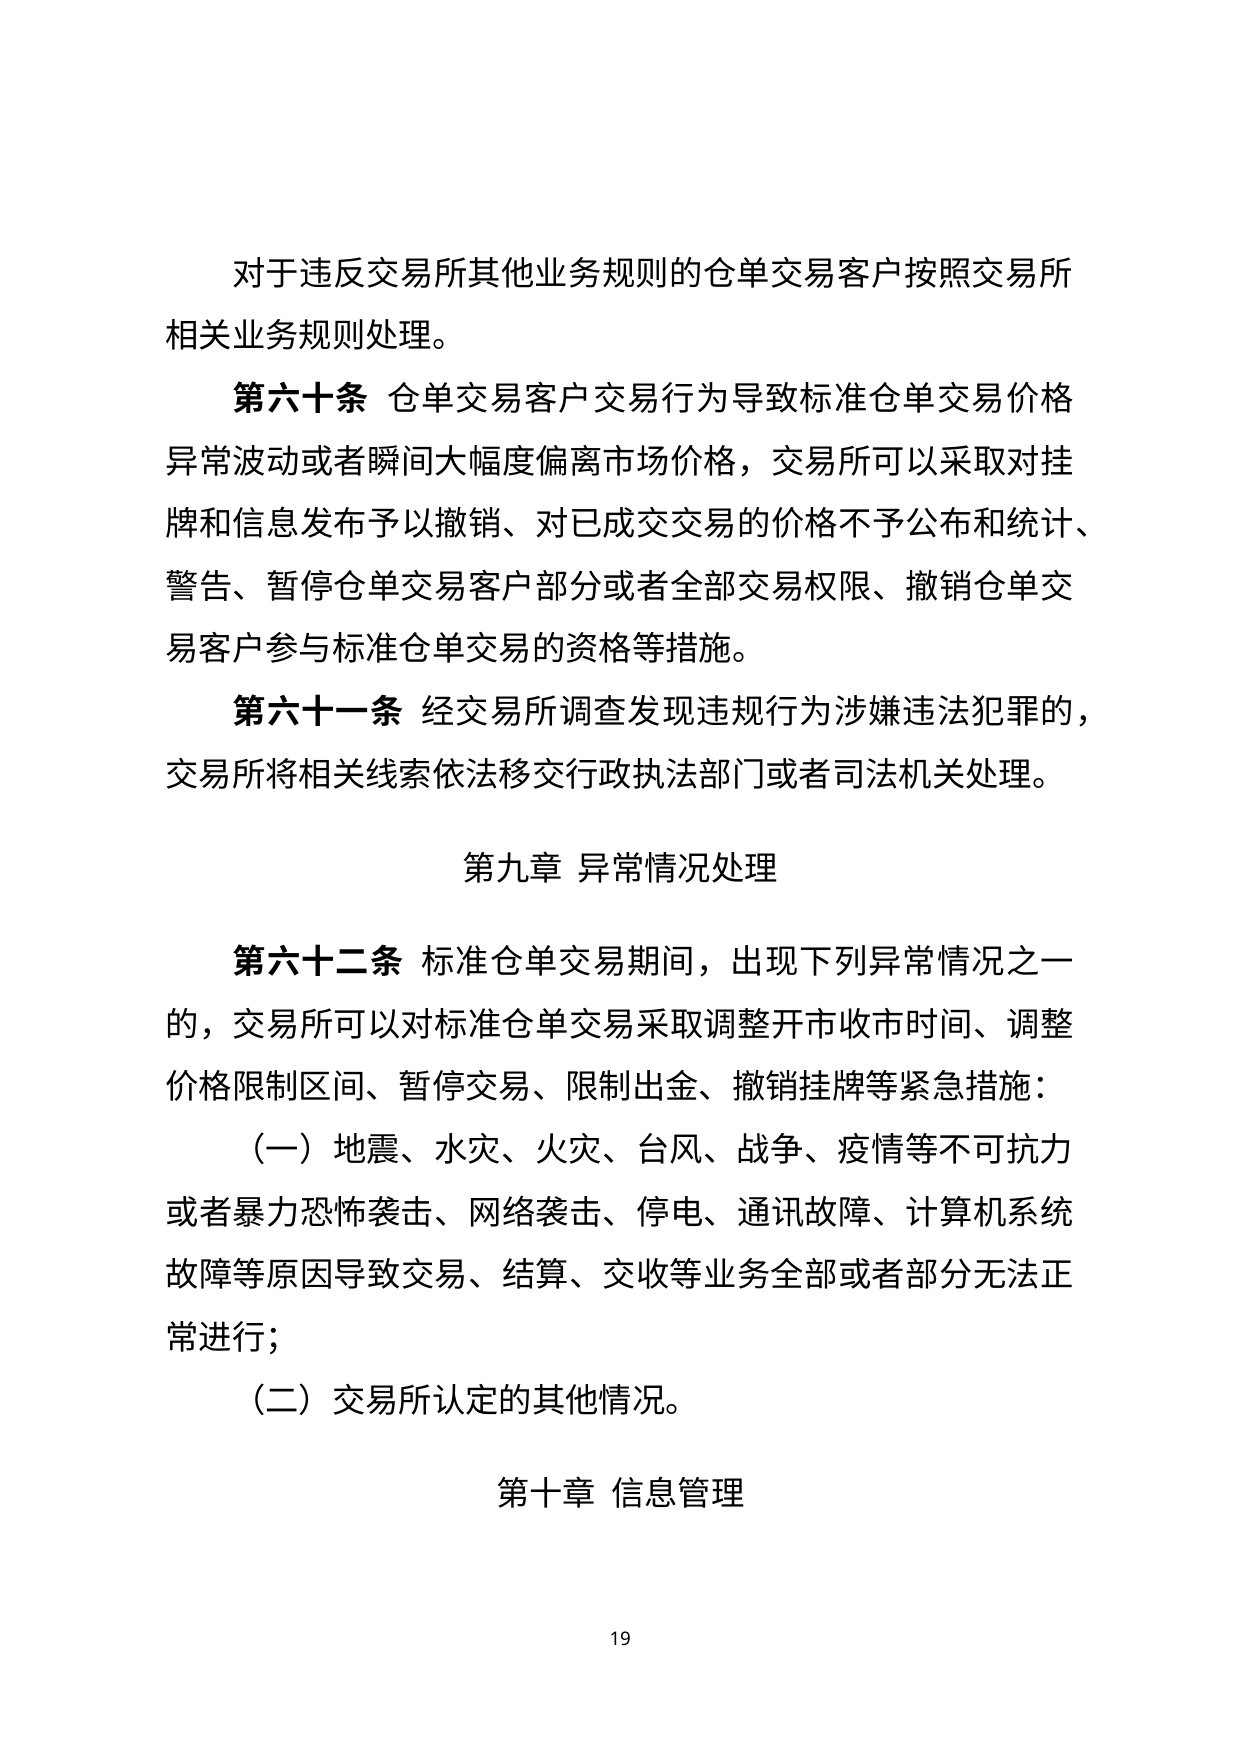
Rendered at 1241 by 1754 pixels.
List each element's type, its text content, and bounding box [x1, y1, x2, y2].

text （二）交易所认定的其他情况。 [165, 1366, 1075, 1429]
text （一）地震、水灾、火灾、台风、战争、疫情等不可抗力或者暴力恐怖袭击、网络袭击、停电、通讯故障、计算机系统故障等原因导致交易、结算、交收等业务全部或者部分无法正常进行； [165, 1116, 1075, 1366]
text 第十章 信息管理 [165, 1460, 1075, 1523]
text 第九章 异常情况处理 [165, 834, 1075, 897]
text 第六十一条 经交易所调查发现违规行为涉嫌违法犯罪的，交易所将相关线索依法移交行政执法部门或者司法机关处理。 [165, 678, 1075, 803]
text 第六十二条 标准仓单交易期间，出现下列异常情况之一的，交易所可以对标准仓单交易采取调整开市收市时间、调整价格限制区间、暂停交易、限制出金、撤销挂牌等紧急措施： [165, 928, 1075, 1116]
text 对于违反交易所其他业务规则的仓单交易客户按照交易所相关业务规则处理。 [165, 239, 1075, 364]
text 第六十条 仓单交易客户交易行为导致标准仓单交易价格异常波动或者瞬间大幅度偏离市场价格，交易所可以采取对挂牌和信息发布予以撤销、对已成交交易的价格不予公布和统计、警告、暂停仓单交易客户部分或者全部交易权限、撤销仓单交易客户参与标准仓单交易的资格等措施。 [165, 364, 1075, 678]
